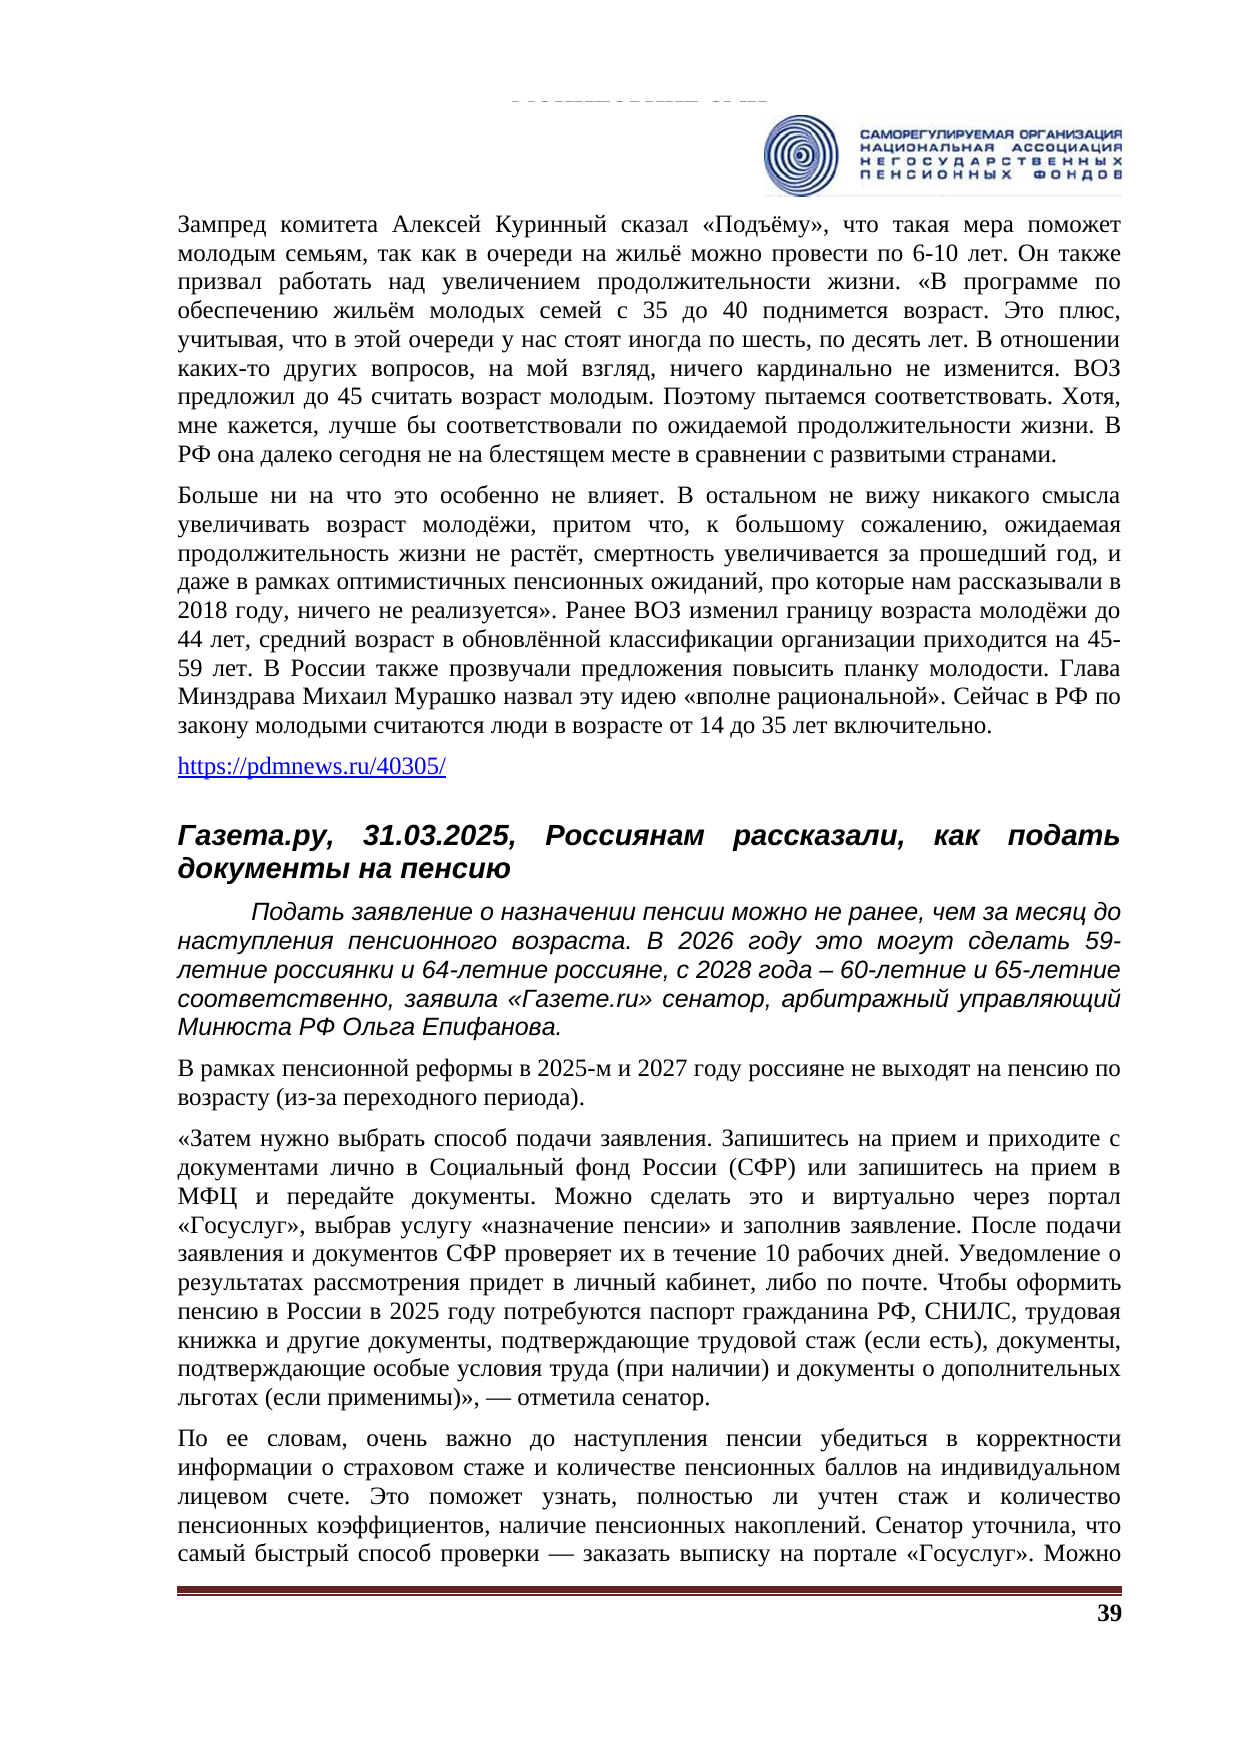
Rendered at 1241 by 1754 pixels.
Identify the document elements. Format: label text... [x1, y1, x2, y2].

picture [764, 115, 1122, 197]
text В рамках пенсионной реформы в 2025-м и 2027 году россияне не выходят на пенсию по возрасту (из-за переходного периода). [177, 1053, 1122, 1111]
text «Затем нужно выбрать способ подачи заявления. Запишитесь на прием и приходите с документами лично в Социальный фонд России (СФР) или запишитесь на прием в МФЦ и передайте документы. Можно сделать это и виртуально через портал «Госуслуг», выбрав услугу «назначение пенсии» и заполнив заявление. После подачи заявления и документов СФР проверяет их в течение 10 рабочих дней. Уведомление о результатах рассмотрения придет в личный кабинет, либо по почте. Чтобы оформить пенсию в России в 2025 году потребуются паспорт гражданина РФ, СНИЛС, трудовая книжка и другие документы, подтверждающие трудовой стаж (если есть), документы, подтверждающие особые условия труда (при наличии) и документы о дополнительных льготах (если применимы)», — отметила сенатор. [177, 1123, 1122, 1411]
text Больше ни на что это особенно не влияет. В остальном не вижу никакого смысла увеличивать возраст молодёжи, притом что, к большому сожалению, ожидаемая продолжительность жизни не растёт, смертность увеличивается за прошедший год, и даже в рамках оптимистичных пенсионных ожиданий, про которые нам рассказывали в 2018 году, ничего не реализуется». Ранее ВОЗ изменил границу возраста молодёжи до 44 лет, средний возраст в обновлённой классификации организации приходится на 45-59 лет. В России также прозвучали предложения повысить планку молодости. Глава Минздрава Михаил Мурашко назвал эту идею «вполне рациональной». Сейчас в РФ по закону молодыми считаются люди в возрасте от 14 до 35 лет включительно. [177, 480, 1122, 739]
subtitle Подать заявление о назначении пенсии можно не ранее, чем за месяц до наступления пенсионного возраста. В 2026 году это могут сделать 59-летние россиянки и 64-летние россияне, с 2028 года – 60-летние и 65-летние соответственно, заявила «Газете.ru» сенатор, арбитражный управляющий Минюста РФ Ольга Епифанова. [177, 897, 1122, 1041]
subtitle Газета.ру, 31.03.2025, Россиянам рассказали, как подать документы на пенсию [177, 818, 1122, 885]
text https://pdmnews.ru/40305/ [177, 751, 1122, 780]
